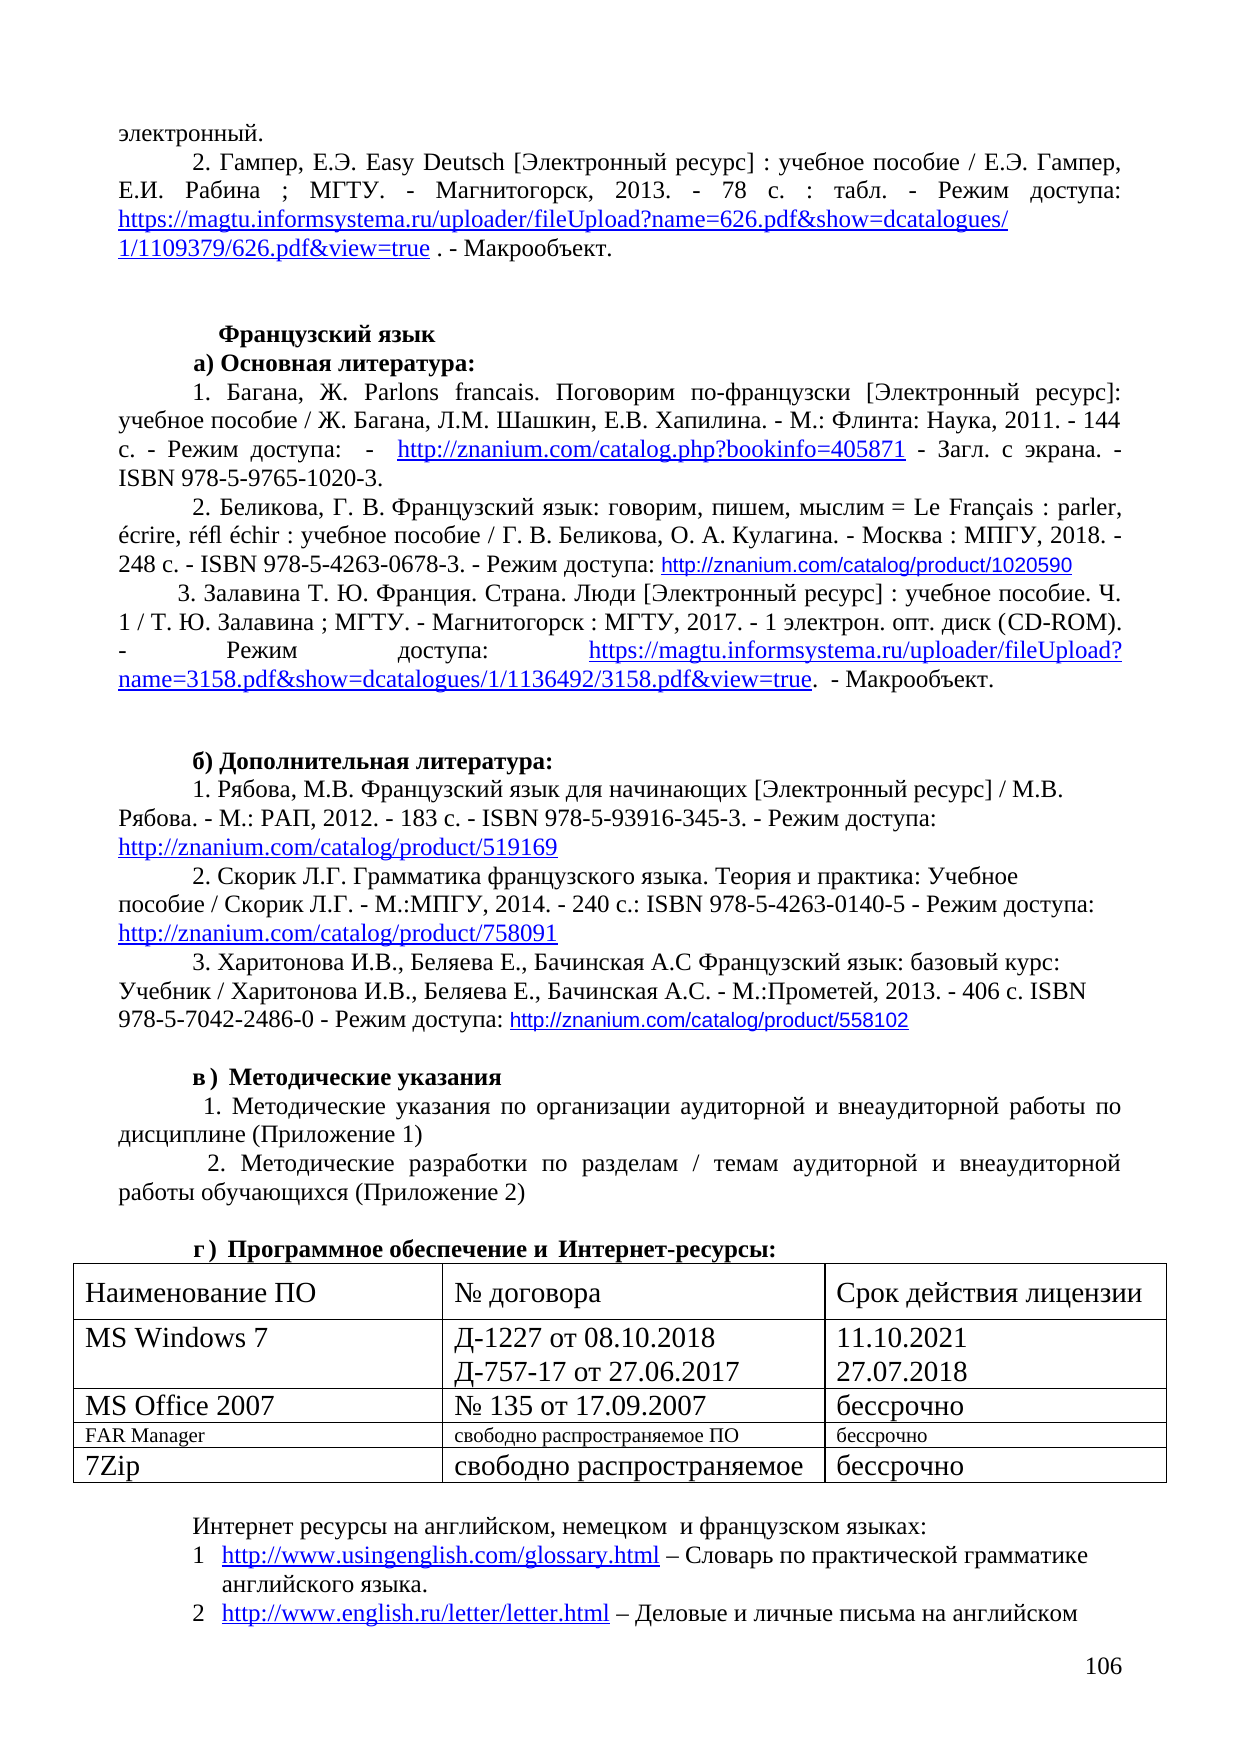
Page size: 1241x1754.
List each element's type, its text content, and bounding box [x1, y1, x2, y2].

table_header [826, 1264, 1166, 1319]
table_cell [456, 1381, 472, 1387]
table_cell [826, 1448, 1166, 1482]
text 2. Скорик Л.Г. Грамматика французского языка. Теория и практика: Учебное пособие / Скорик Л.Г. - М.:МПГУ, 2014. - 240 с.: ISBN 978-5-4263-0140-5 - Режим доступа: http://znanium.com/catalog/product/758091 [118, 861, 1122, 947]
text 2. Гампер, Е.Э. Easy Deutsch [Электронный ресурс] : учебное пособие / Е.Э. Гампер, Е.И. Рабина ; МГТУ. - Магнитогорск, 2013. - 78 с. : табл. - Режим доступа: https://magtu.informsystema.ru/uploader/fileUpload?name=626.pdf&show=dcatalogues/1/1109379/626.pdf&view=true . - Макрообъект. [118, 147, 1122, 262]
text в) Методические указания [118, 1062, 1122, 1091]
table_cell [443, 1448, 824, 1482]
text Интернет ресурсы на английском, немецком и французском языках: [118, 1511, 1122, 1540]
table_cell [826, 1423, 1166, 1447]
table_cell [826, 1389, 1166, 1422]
text 1. Рябова, М.В. Французский язык для начинающих [Электронный ресурс] / М.В. Рябова. - М.: РАП, 2012. - 183 с. - ISBN 978-5-93916-345-3. - Режим доступа: http://znanium.com/catalog/product/519169 [118, 774, 1122, 861]
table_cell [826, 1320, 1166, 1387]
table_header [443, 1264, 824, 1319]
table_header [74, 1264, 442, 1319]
text 2. Методические разработки по разделам / темам аудиторной и внеаудиторной работы обучающихся (Приложение 2) [118, 1148, 1122, 1206]
text а) Основная литература: [118, 348, 1122, 377]
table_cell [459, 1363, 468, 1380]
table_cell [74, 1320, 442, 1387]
text 1. Методические указания по организации аудиторной и внеаудиторной работы по дисциплине (Приложение 1) [118, 1091, 1122, 1148]
text 2. Беликова, Г. В. Французский язык: говорим, пишем, мыслим = Le Français : parler, écrire, réﬂ échir : учебное пособие / Г. В. Беликова, О. А. Кулагина. - Москва : МПГУ, 2018. - 248 с. - ISBN 978-5-4263-0678-3. - Режим доступа: http://znanium.com/catalog/product/1020590 [118, 492, 1122, 578]
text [118, 118, 1122, 147]
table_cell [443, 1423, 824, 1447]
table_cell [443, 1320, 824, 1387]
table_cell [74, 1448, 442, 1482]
text 1. Багана, Ж. Parlons francais. Поговорим по-французски [Электронный ресурс]: учебное пособие / Ж. Багана, Л.М. Шашкин, Е.В. Хапилина. - М.: Флинта: Наука, 2011. - 144 с. - Режим доступа: - http://znanium.com/catalog.php?bookinfo=405871 - Загл. с экрана. - ISBN 978-5-9765-1020-3. [118, 377, 1122, 492]
text б) Дополнительная литература: [118, 746, 1122, 774]
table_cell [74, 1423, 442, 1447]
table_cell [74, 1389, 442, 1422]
text г) Программное обеспечение и Интернет-ресурсы: [118, 1234, 1122, 1263]
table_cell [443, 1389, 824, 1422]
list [192, 1598, 1122, 1626]
text 3. Харитонова И.В., Беляева Е., Бачинская А.С Французский язык: базовый курс: Учебник / Харитонова И.В., Беляева Е., Бачинская А.С. - М.:Прометей, 2013. - 406 с. ISBN 978-5-7042-2486-0 - Режим доступа: http://znanium.com/catalog/product/558102 [118, 947, 1122, 1033]
text 3. Залавина Т. Ю. Франция. Страна. Люди [Электронный ресурс] : учебное пособие. Ч. 1 / Т. Ю. Залавина ; МГТУ. - Магнитогорск : МГТУ, 2017. - 1 электрон. опт. диск (CD-ROM). - Режим доступа: https://magtu.informsystema.ru/uploader/fileUpload?name=3158.pdf&show=dcatalogues/1/1136492/3158.pdf&view=true. - Макрообъект. [118, 578, 1122, 693]
text Французский язык [118, 319, 1122, 348]
list http://www.usingenglish.com/glossary.html – Cловарь по практической грамматике английского языка. [192, 1540, 1122, 1598]
